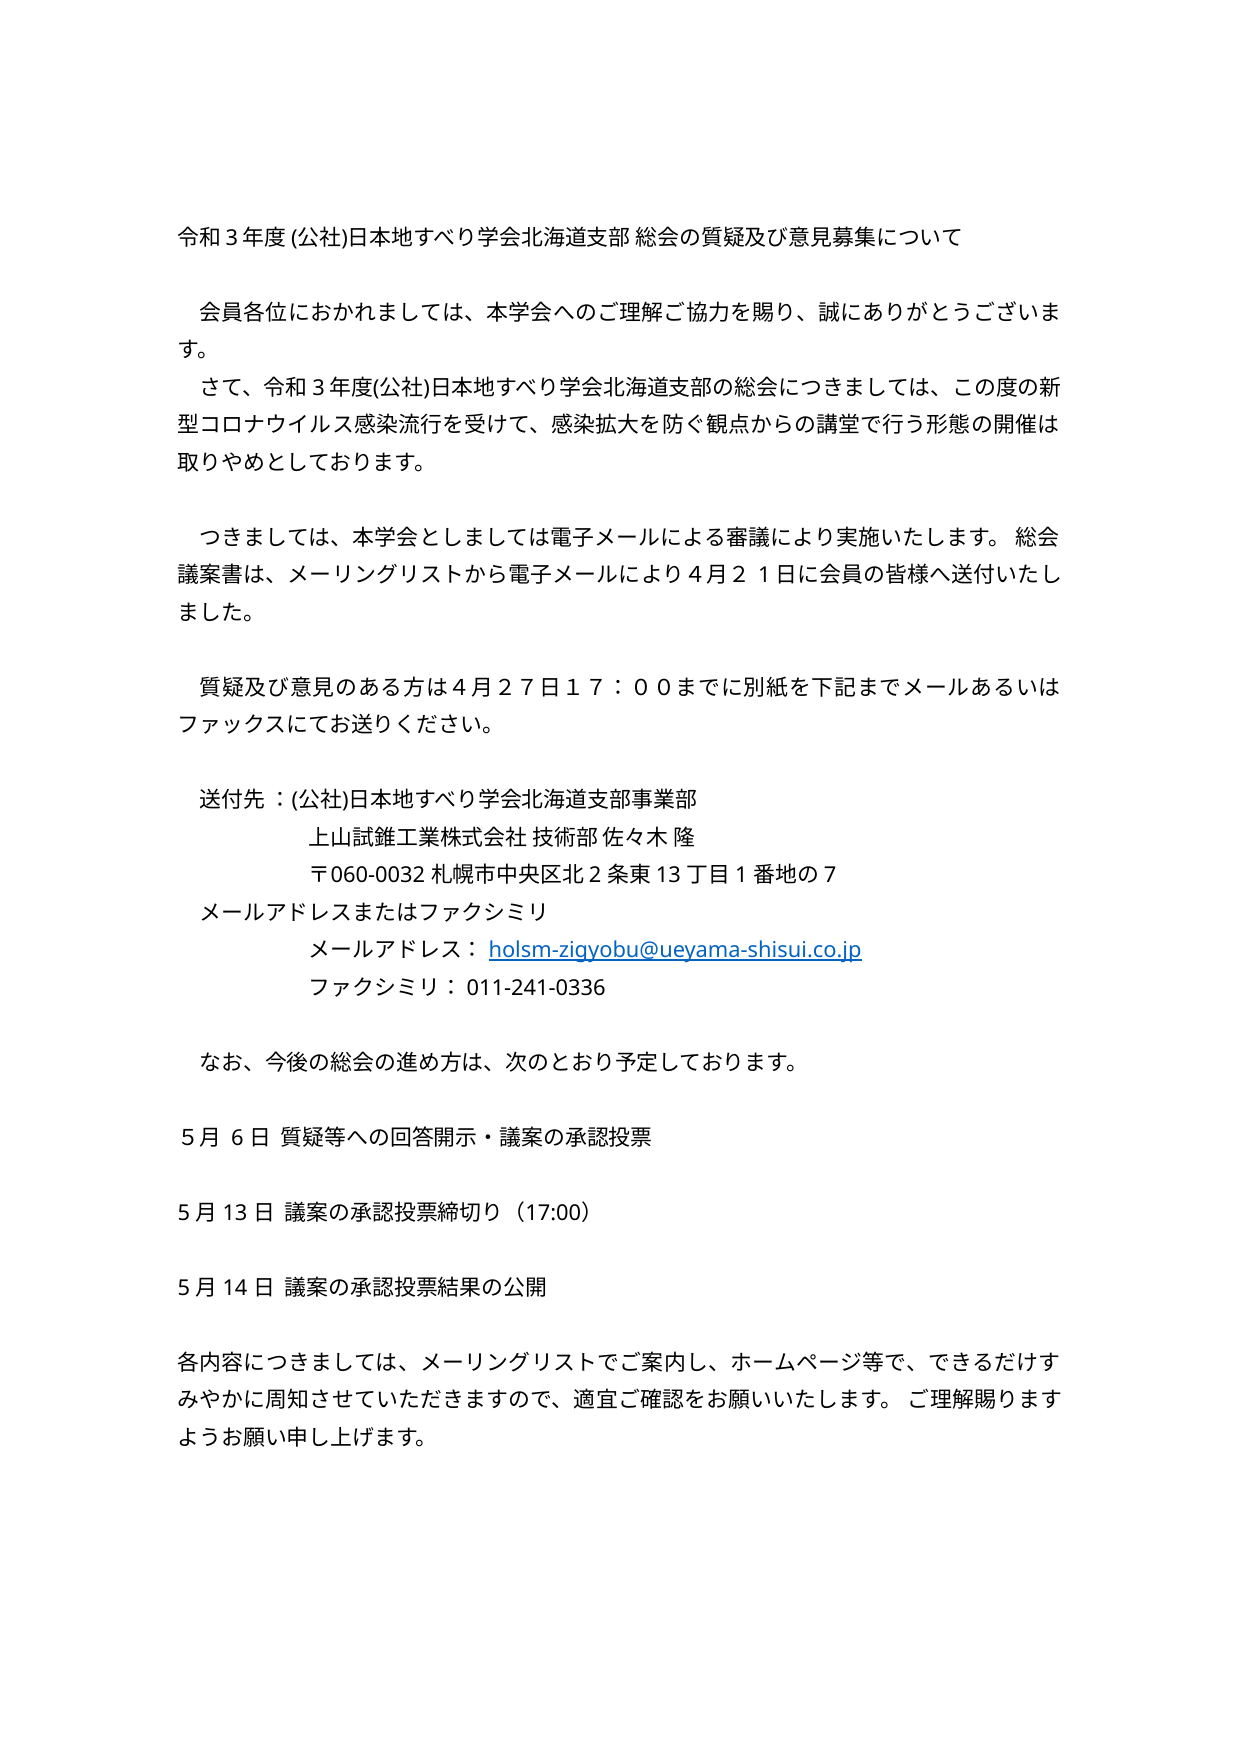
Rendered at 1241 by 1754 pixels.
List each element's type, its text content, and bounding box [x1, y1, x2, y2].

text メールアドレスまたはファクシミリ [177, 892, 1063, 929]
text 5 月 13 日 議案の承認投票締切り（17:00） [177, 1192, 1063, 1229]
text 各内容につきましては、メーリングリストでご案内し、ホームページ等で、できるだけすみやかに周知させていただきますので、適宜ご確認をお願いいたします。 ご理解賜りますようお願い申し上げます。 [177, 1342, 1063, 1454]
text 会員各位におかれましては、本学会へのご理解ご協力を賜り、誠にありがとうございます。 [177, 292, 1063, 367]
text 質疑及び意見のある方は４月２７日１７：００までに別紙を下記までメールあるいはファックスにてお送りください。 [177, 667, 1063, 742]
text なお、今後の総会の進め方は、次のとおり予定しております。 [177, 1042, 1063, 1079]
text ５月 6 日 質疑等への回答開示・議案の承認投票 [177, 1117, 1063, 1154]
text 令和3年度 (公社)日本地すべり学会北海道支部 総会の質疑及び意見募集について [177, 217, 1063, 254]
text さて、令和3年度(公社)日本地すべり学会北海道支部の総会につきましては、この度の新 型コロナウイルス感染流行を受けて、感染拡大を防ぐ観点からの講堂で行う形態の開催は 取りやめとしております。 [177, 367, 1063, 479]
text 〒060-0032 札幌市中央区北 2 条東 13 丁目 1 番地の 7 [177, 854, 1063, 892]
text メールアドレス： holsm-zigyobu@ueyama-shisui.co.jp [177, 929, 1063, 967]
text ファクシミリ： 011-241-0336 [177, 967, 1063, 1004]
text 5 月 14 日 議案の承認投票結果の公開 [177, 1267, 1063, 1304]
text 送付先 ：(公社)日本地すべり学会北海道支部事業部 [177, 779, 1063, 817]
text 上山試錐工業株式会社 技術部 佐々木 隆 [177, 817, 1063, 854]
text つきましては、本学会としましては電子メールによる審議により実施いたします。 総会議案書は、メーリングリストから電子メールにより４月２1日に会員の皆様へ送付いたしました。 [177, 517, 1063, 629]
